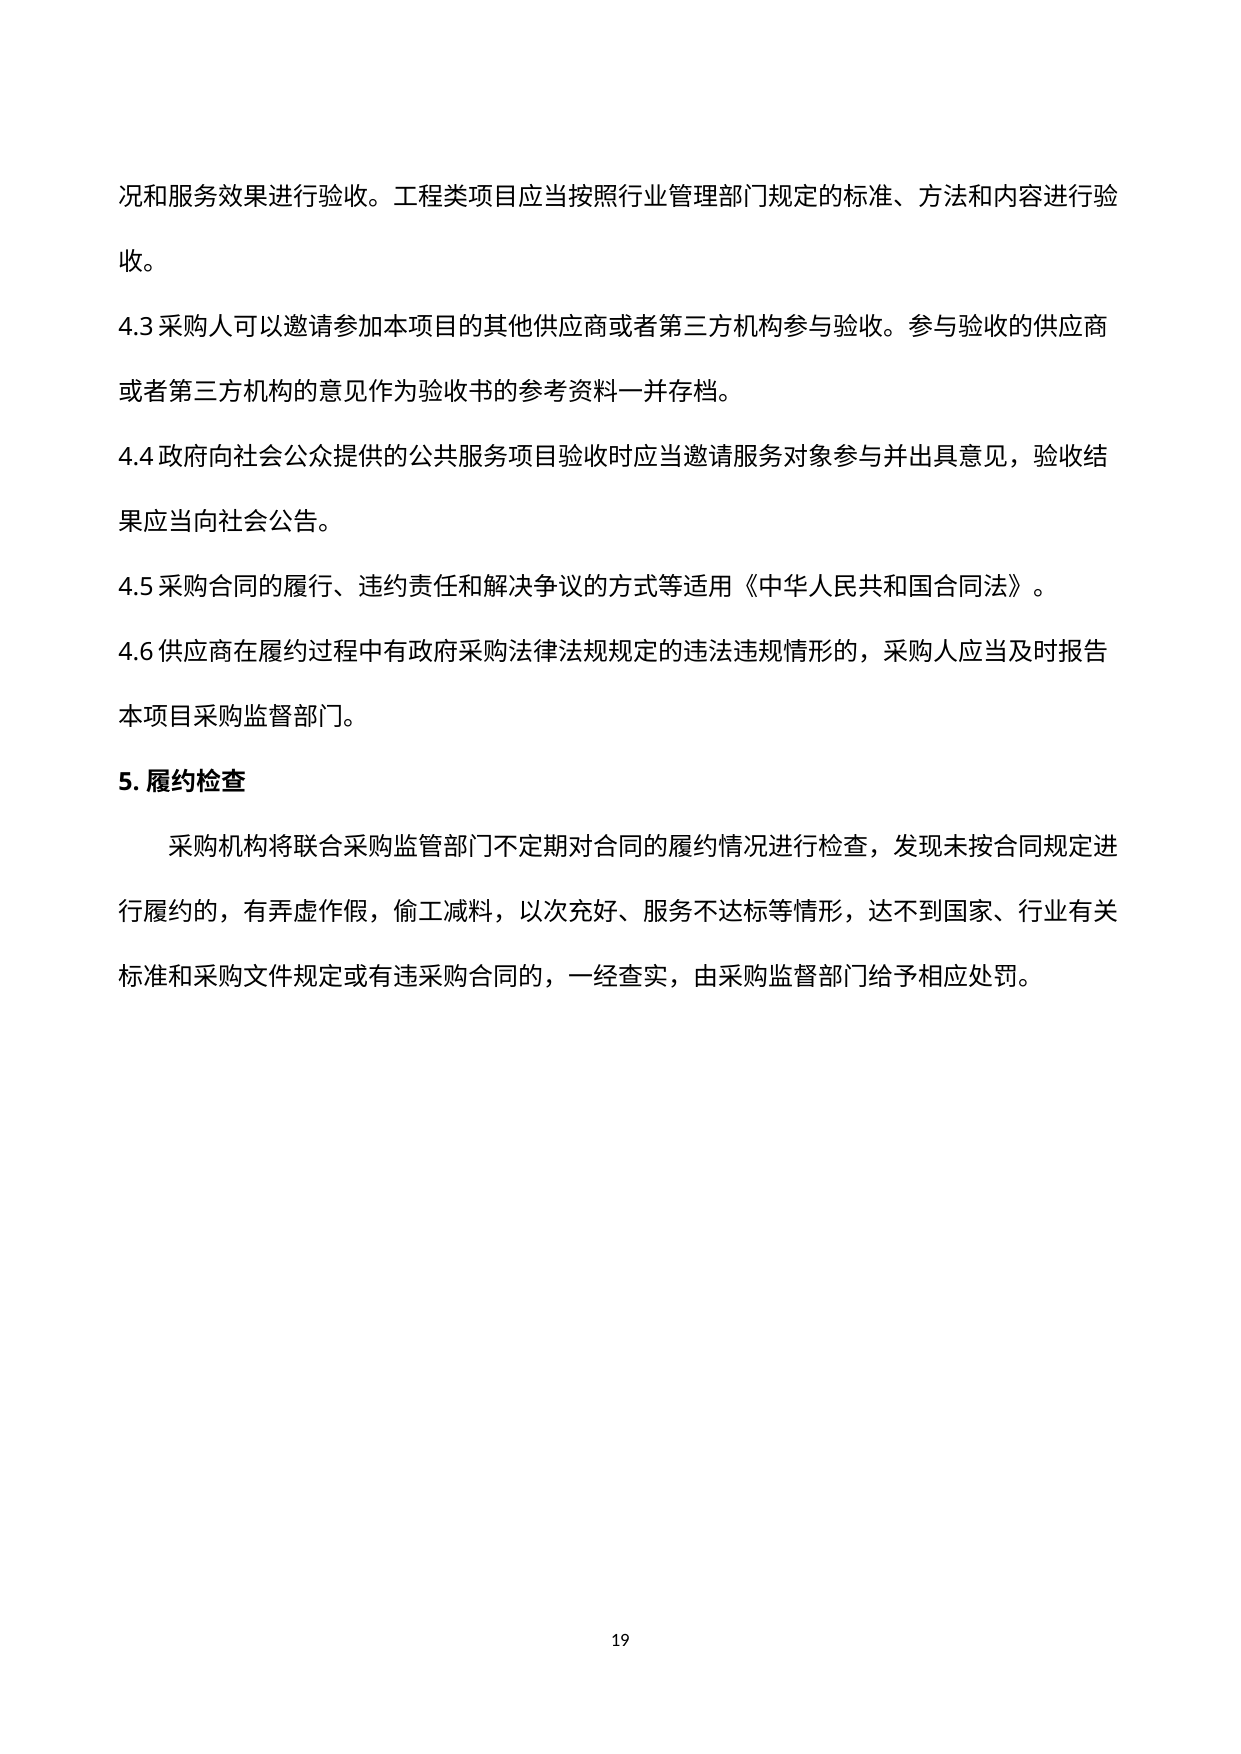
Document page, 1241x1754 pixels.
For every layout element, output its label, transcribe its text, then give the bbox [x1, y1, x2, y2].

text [118, 162, 1122, 292]
text 4.5采购合同的履行、违约责任和解决争议的方式等适用《中华人民共和国合同法》。 [118, 552, 1122, 617]
text 采购机构将联合采购监管部门不定期对合同的履约情况进行检查，发现未按合同规定进行履约的，有弄虚作假，偷工减料，以次充好、服务不达标等情形，达不到国家、行业有关标准和采购文件规定或有违采购合同的，一经查实，由采购监督部门给予相应处罚。 [118, 812, 1122, 1007]
text 5. 履约检查 [118, 747, 1122, 812]
text 4.4政府向社会公众提供的公共服务项目验收时应当邀请服务对象参与并出具意见，验收结果应当向社会公告。 [118, 422, 1122, 552]
text 4.6供应商在履约过程中有政府采购法律法规规定的违法违规情形的，采购人应当及时报告本项目采购监督部门。 [118, 617, 1122, 747]
text 4.3采购人可以邀请参加本项目的其他供应商或者第三方机构参与验收。参与验收的供应商或者第三方机构的意见作为验收书的参考资料一并存档。 [118, 292, 1122, 422]
